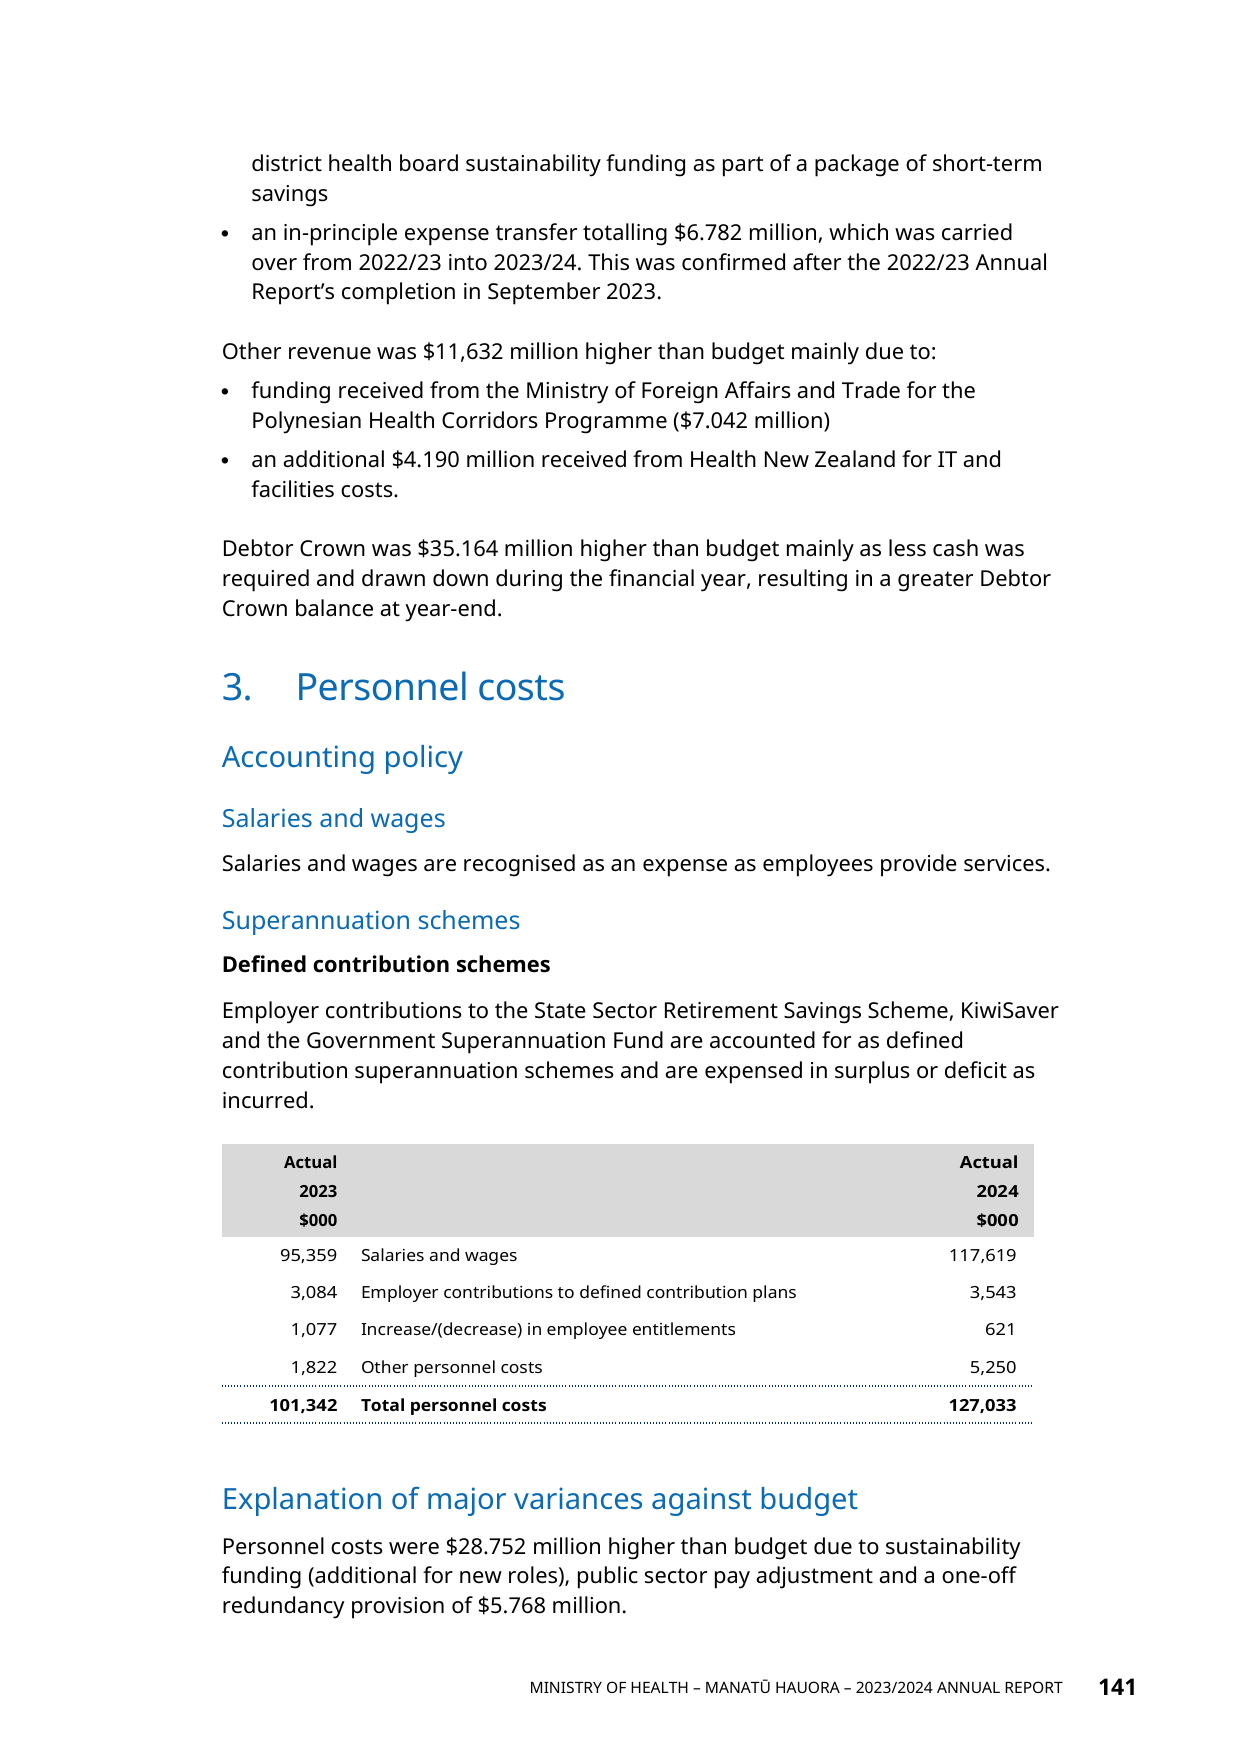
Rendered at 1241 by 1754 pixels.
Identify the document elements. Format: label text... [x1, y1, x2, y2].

text Personnel costs were $28.752 million higher than budget due to sustainability funding (additional for new roles), public sector pay adjustment and a one-off redundancy provision of $5.768 million. [222, 1531, 1063, 1620]
subtitle Superannuation schemes [222, 902, 1063, 936]
subtitle Personnel costs [222, 660, 1063, 711]
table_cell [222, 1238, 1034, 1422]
text Employer contributions to the State Sector Retirement Savings Scheme, KiwiSaver and the Government Superannuation Fund are accounted for as defined contribution superannuation schemes and are expensed in surplus or deficit as incurred. [222, 995, 1063, 1114]
text Debtor Crown was $35.164 million higher than budget mainly as less cash was required and drawn down during the financial year, resulting in a greater Debtor Crown balance at year-end. [222, 533, 1063, 623]
subtitle Explanation of major variances against budget [222, 1478, 1063, 1518]
text Salaries and wages are recognised as an expense as employees provide services. [222, 847, 1063, 877]
text funding received from the Ministry of Foreign Affairs and Trade for the Polynesian Health Corridors Programme ($7.042 million) [222, 375, 1063, 434]
subtitle Salaries and wages [222, 801, 1063, 835]
text Defined contribution schemes [222, 949, 1063, 979]
subtitle Accounting policy [222, 736, 1063, 776]
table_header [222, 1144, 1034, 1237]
text an additional $4.190 million received from Health New Zealand for IT and facilities costs. [222, 444, 1063, 503]
text an in-principle expense transfer totalling $6.782 million, which was carried over from 2022/23 into 2023/24. This was confirmed after the 2022/23 Annual Report’s completion in September 2023. [222, 217, 1063, 306]
text Other revenue was $11,632 million higher than budget mainly due to: [222, 336, 1063, 366]
